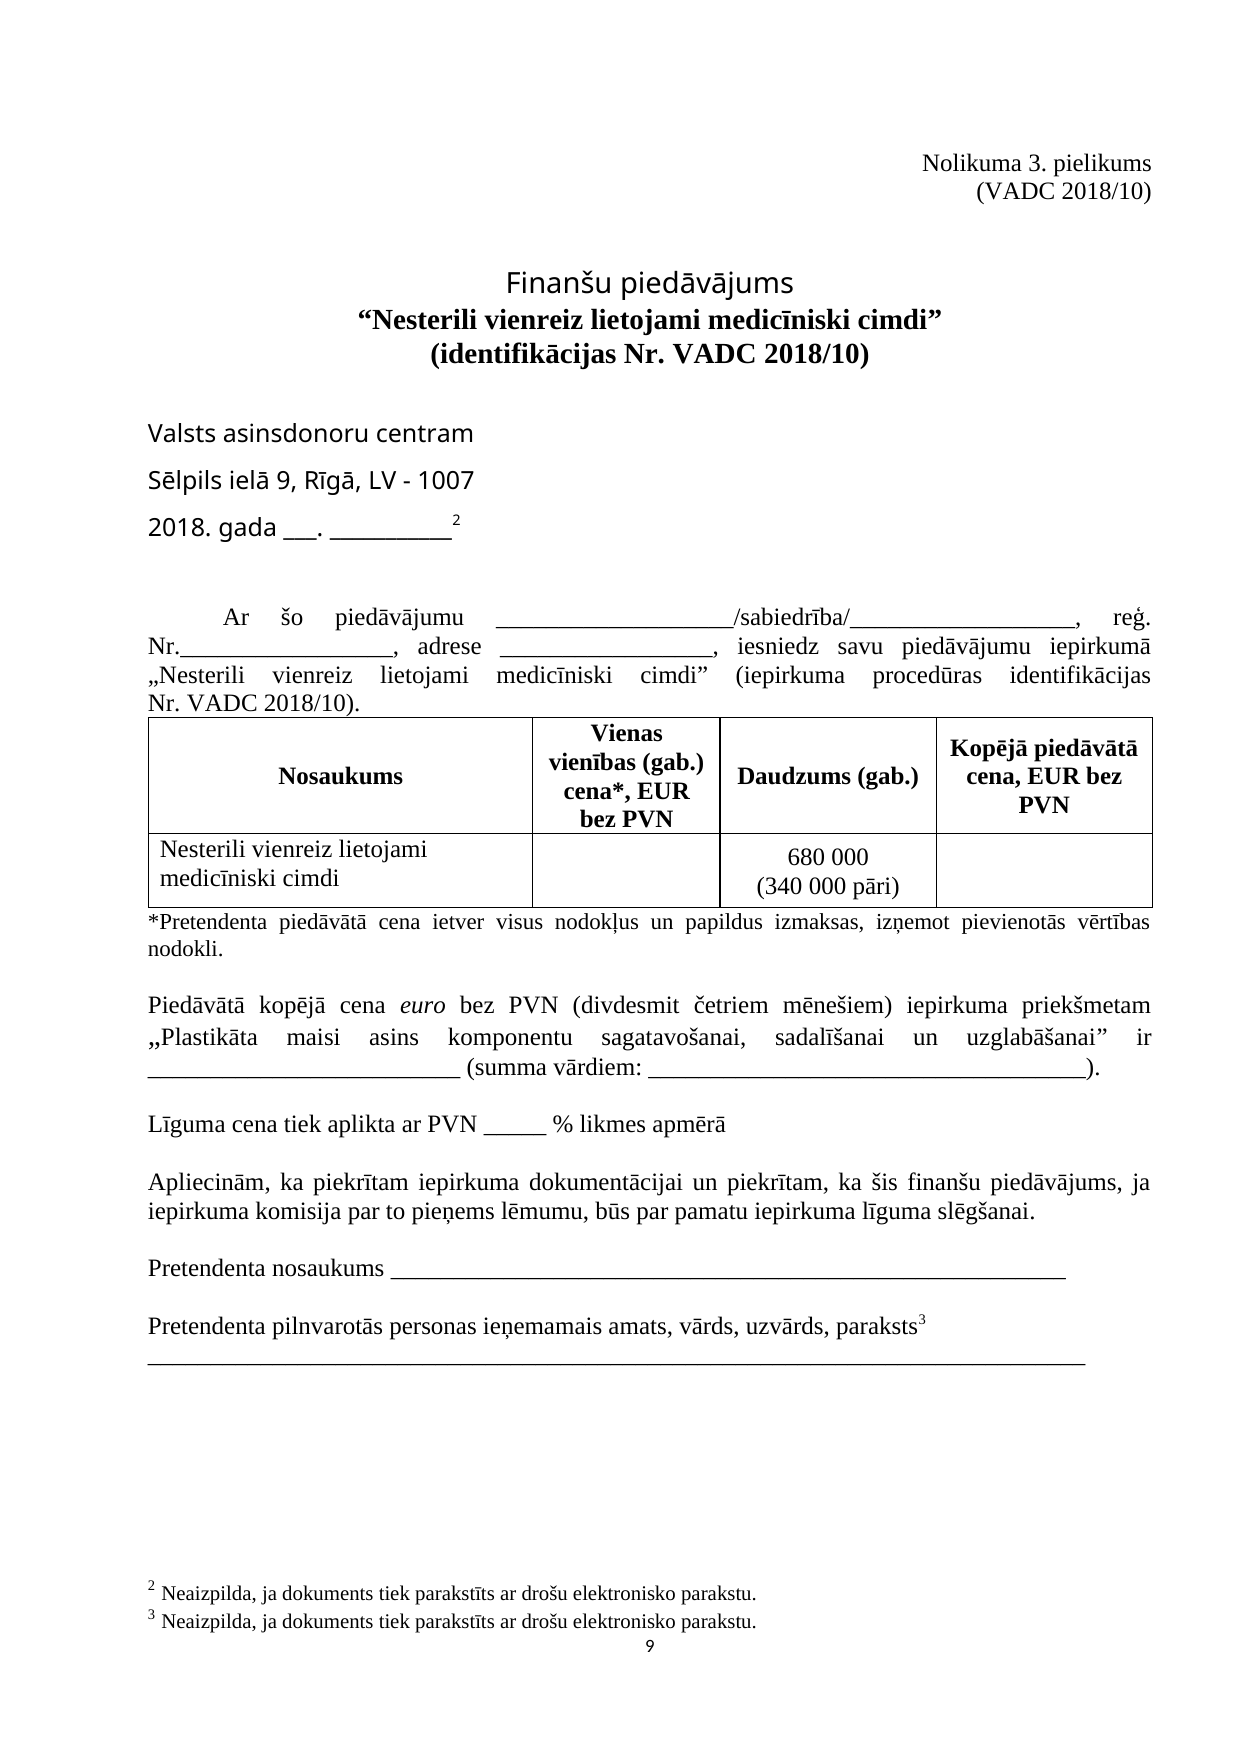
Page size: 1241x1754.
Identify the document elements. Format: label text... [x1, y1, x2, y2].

text (identifikācijas Nr. VADC 2018/10) [148, 336, 1152, 369]
text Pretendenta pilnvarotās personas ieņemamais amats, vārds, uzvārds, paraksts [148, 1311, 1152, 1339]
text Ar šo piedāvājumu ___________________/sabiedrība/__________________, reģ. Nr._________________, adrese _________________, iesniedz savu piedāvājumu iepirkumā „Nesterili vienreiz lietojami medicīniski cimdi” (iepirkuma procedūras identifikācijas Nr. VADC 2018/10). [148, 602, 1152, 717]
text *Pretendenta piedāvātā cena ietver visus nodokļus un papildus izmaksas, izņemot pievienotās vērtības nodokli. [148, 908, 1152, 961]
table_cell 680 000 (340 000 pāri) [721, 834, 936, 907]
text Pretendenta nosaukums ______________________________________________________ [148, 1253, 1152, 1282]
text Sēlpils ielā 9, Rīgā, LV - 1007 [148, 463, 1152, 497]
table_header Nosaukums [149, 718, 532, 833]
table_header Daudzums (gab.) [721, 718, 936, 833]
table_cell Nesterili vienreiz lietojami medicīniski cimdi [149, 834, 532, 907]
text Nolikuma 3. pielikums [148, 148, 1152, 176]
text Piedāvātā kopējā cena euro bez PVN (divdesmit četriem mēnešiem) iepirkuma priekšmetam „Plastikāta maisi asins komponentu sagatavošanai, sadalīšanai un uzglabāšanai” ir _________________________ (summa vārdiem: ___________________________________). [148, 990, 1152, 1081]
text Apliecinām, ka piekrītam iepirkuma dokumentācijai un piekrītam, ka šis finanšu piedāvājums, ja iepirkuma komisija par to pieņems lēmumu, būs par pamatu iepirkuma līguma slēgšanai. [148, 1167, 1152, 1224]
text 2018. gada ___. ___________ [148, 509, 1152, 543]
text (VADC 2018/10) [148, 176, 1152, 205]
text “Nesterili vienreiz lietojami medicīniski cimdi” [148, 302, 1152, 336]
text Finanšu piedāvājums [148, 263, 1152, 302]
table_header Kopējā piedāvātā cena, EUR bez PVN [937, 718, 1152, 833]
table_cell [937, 834, 1152, 907]
text Valsts asinsdonoru centram [148, 416, 1152, 450]
text Līguma cena tiek aplikta ar PVN _____ % likmes apmērā [148, 1109, 1152, 1138]
table_header Vienas vienības (gab.) cena*, EUR bez PVN [533, 718, 719, 833]
table_cell [533, 834, 719, 907]
text ___________________________________________________________________________ [148, 1339, 1152, 1368]
